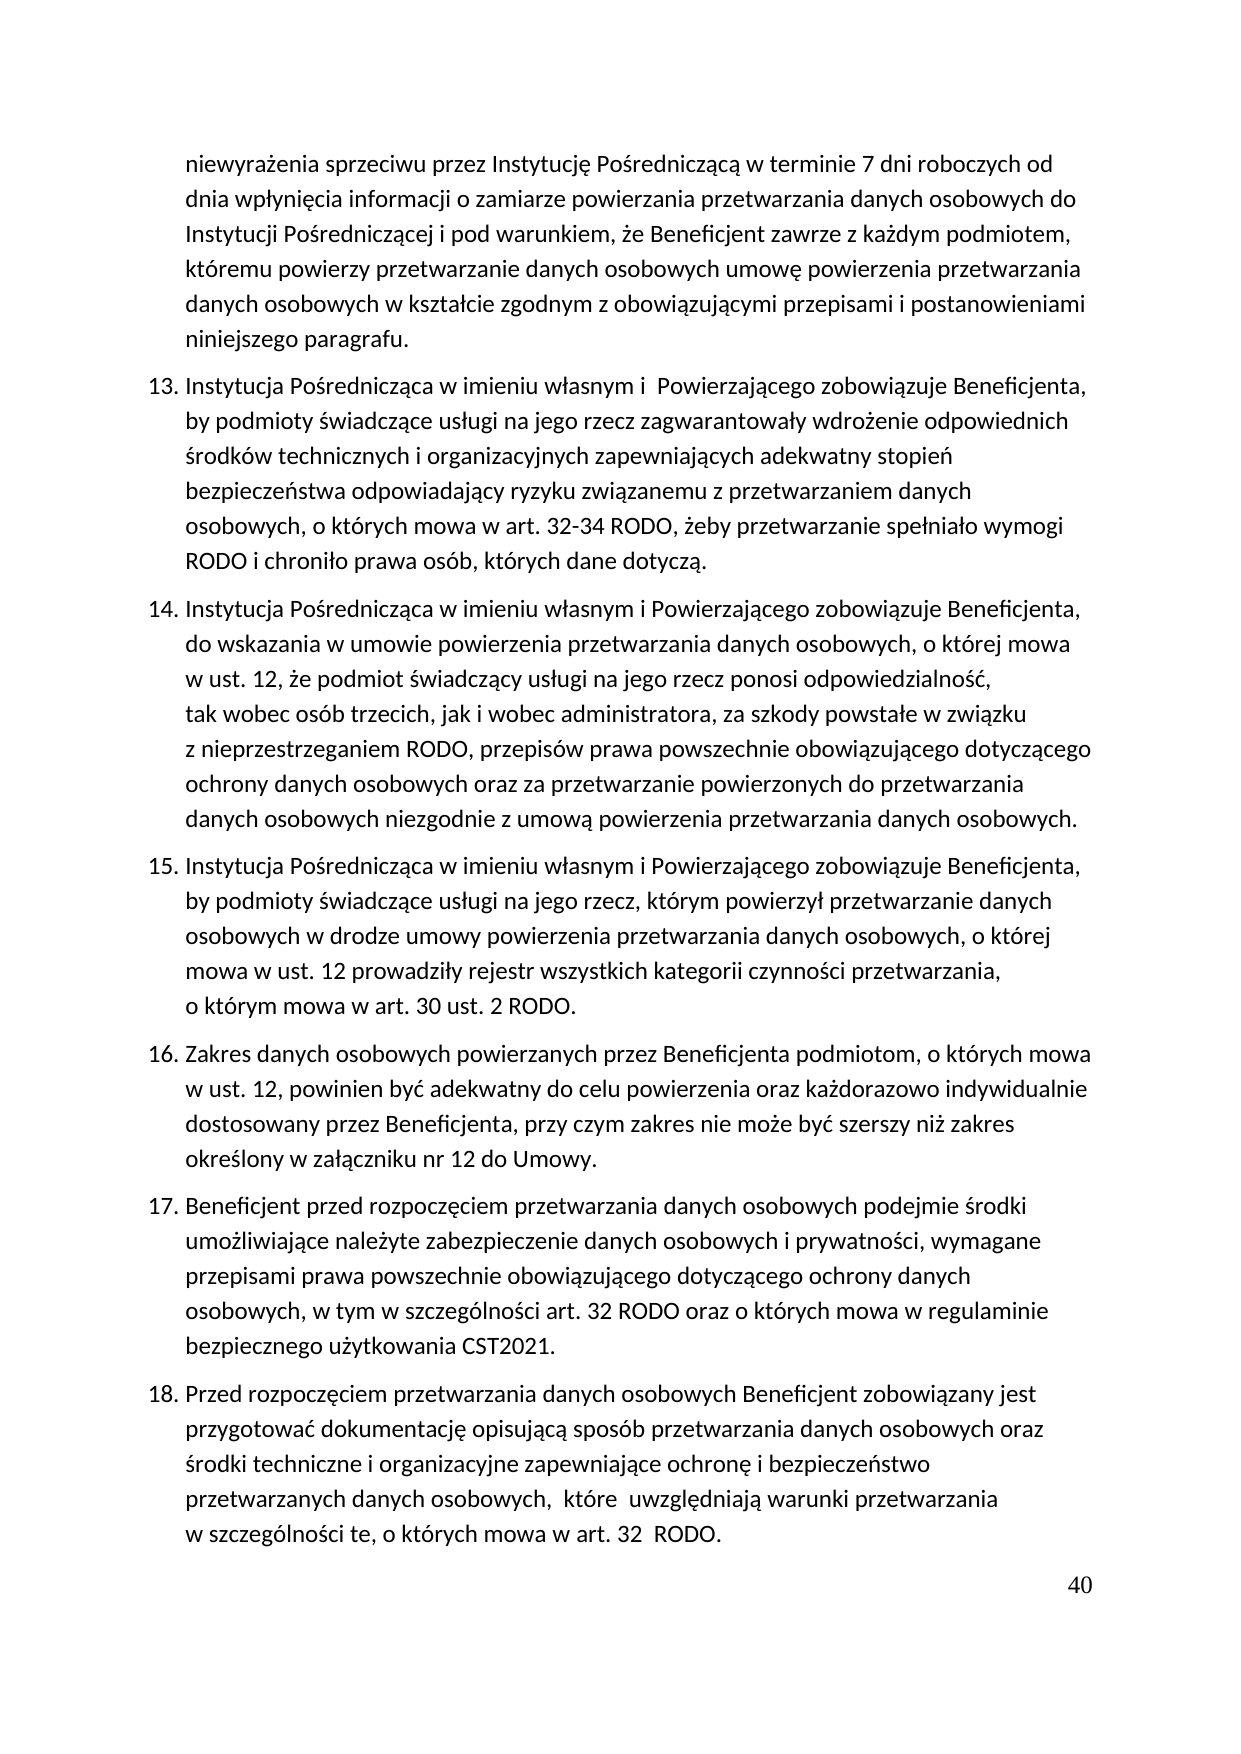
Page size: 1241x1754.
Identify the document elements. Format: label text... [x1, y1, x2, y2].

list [148, 148, 1092, 353]
list Beneficjent przed rozpoczęciem przetwarzania danych osobowych podejmie środki umożliwiające należyte zabezpieczenie danych osobowych i prywatności, wymagane przepisami prawa powszechnie obowiązującego dotyczącego ochrony danych osobowych, w tym w szczególności art. 32 RODO oraz o których mowa w regulaminie bezpiecznego użytkowania CST2021. [148, 1190, 1092, 1361]
list Instytucja Pośrednicząca w imieniu własnym i Powierzającego zobowiązuje Beneficjenta, do wskazania w umowie powierzenia przetwarzania danych osobowych, o której mowa w ust. 12, że podmiot świadczący usługi na jego rzecz ponosi odpowiedzialność, tak wobec osób trzecich, jak i wobec administratora, za szkody powstałe w związku z nieprzestrzeganiem RODO, przepisów prawa powszechnie obowiązującego dotyczącego ochrony danych osobowych oraz za przetwarzanie powierzonych do przetwarzania danych osobowych niezgodnie z umową powierzenia przetwarzania danych osobowych. [148, 593, 1092, 833]
list Instytucja Pośrednicząca w imieniu własnym i Powierzającego zobowiązuje Beneficjenta, by podmioty świadczące usługi na jego rzecz, którym powierzył przetwarzanie danych osobowych w drodze umowy powierzenia przetwarzania danych osobowych, o której mowa w ust. 12 prowadziły rejestr wszystkich kategorii czynności przetwarzania, o którym mowa w art. 30 ust. 2 RODO. [148, 850, 1092, 1021]
list Instytucja Pośrednicząca w imieniu własnym i Powierzającego zobowiązuje Beneficjenta, by podmioty świadczące usługi na jego rzecz zagwarantowały wdrożenie odpowiednich środków technicznych i organizacyjnych zapewniających adekwatny stopień bezpieczeństwa odpowiadający ryzyku związanemu z przetwarzaniem danych osobowych, o których mowa w art. 32-34 RODO, żeby przetwarzanie spełniało wymogi RODO i chroniło prawa osób, których dane dotyczą. [148, 370, 1092, 576]
list Przed rozpoczęciem przetwarzania danych osobowych Beneficjent zobowiązany jest przygotować dokumentację opisującą sposób przetwarzania danych osobowych oraz środki techniczne i organizacyjne zapewniające ochronę i bezpieczeństwo przetwarzanych danych osobowych, które uwzględniają warunki przetwarzania w szczególności te, o których mowa w art. 32 RODO. [148, 1378, 1092, 1548]
list Zakres danych osobowych powierzanych przez Beneficjenta podmiotom, o których mowa w ust. 12, powinien być adekwatny do celu powierzenia oraz każdorazowo indywidualnie dostosowany przez Beneficjenta, przy czym zakres nie może być szerszy niż zakres określony w załączniku nr 12 do Umowy. [148, 1038, 1092, 1173]
